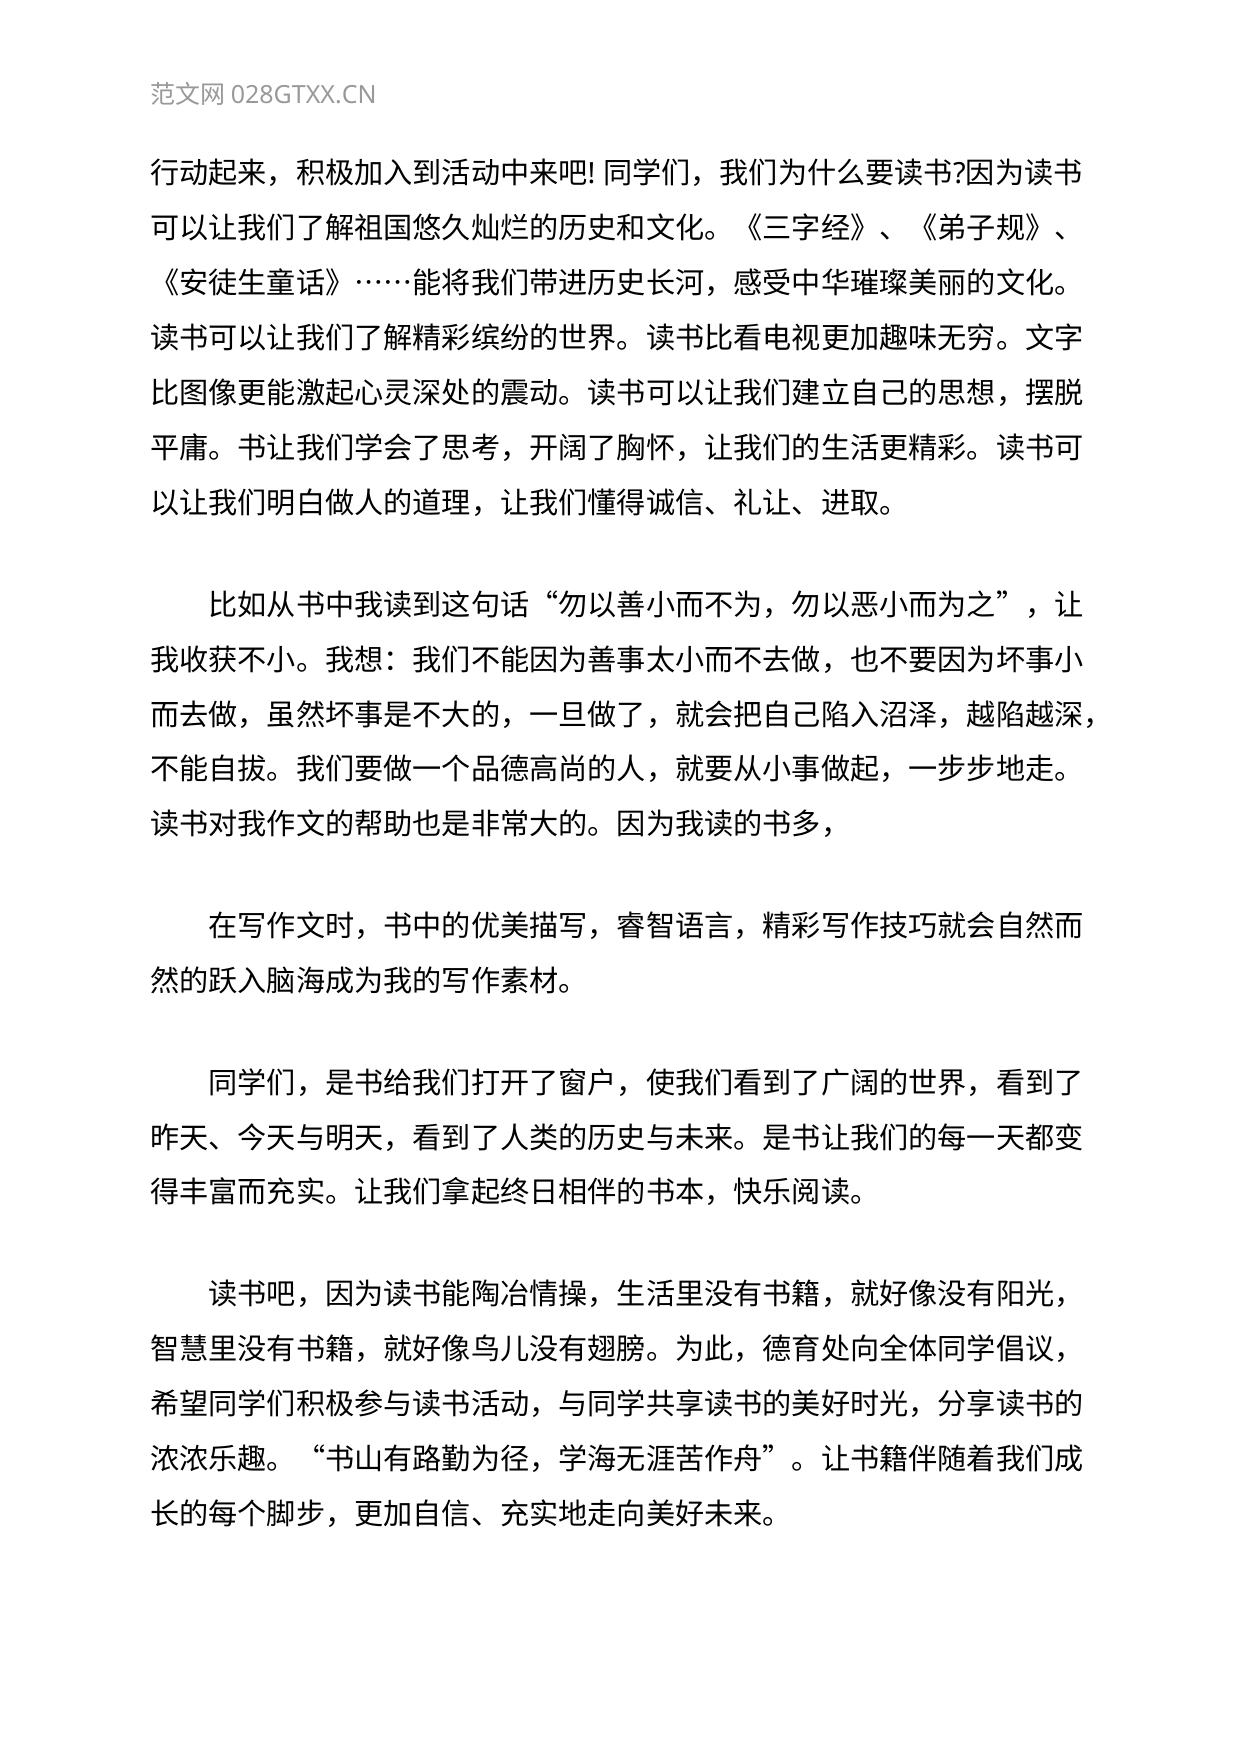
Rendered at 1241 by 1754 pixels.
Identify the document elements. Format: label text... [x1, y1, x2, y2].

text 同学们，是书给我们打开了窗户，使我们看到了广阔的世界，看到了昨天、今天与明天，看到了人类的历史与未来。是书让我们的每一天都变得丰富而充实。让我们拿起终日相伴的书本，快乐阅读。 [150, 1059, 1090, 1211]
text 在写作文时，书中的优美描写，睿智语言，精彩写作技巧就会自然而然的跃入脑海成为我的写作素材。 [150, 903, 1090, 1000]
text 比如从书中我读到这句话“勿以善小而不为，勿以恶小而为之”，让我收获不小。我想：我们不能因为善事太小而不去做，也不要因为坏事小而去做，虽然坏事是不大的，一旦做了，就会把自己陷入沼泽，越陷越深，不能自拔。我们要做一个品德高尚的人，就要从小事做起，一步步地走。读书对我作文的帮助也是非常大的。因为我读的书多， [150, 581, 1090, 843]
text 读书吧，因为读书能陶冶情操，生活里没有书籍，就好像没有阳光，智慧里没有书籍，就好像鸟儿没有翅膀。为此，德育处向全体同学倡议，希望同学们积极参与读书活动，与同学共享读书的美好时光，分享读书的浓浓乐趣。“书山有路勤为径，学海无涯苦作舟”。让书籍伴随着我们成长的每个脚步，更加自信、充实地走向美好未来。 [150, 1271, 1090, 1533]
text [150, 150, 1090, 522]
